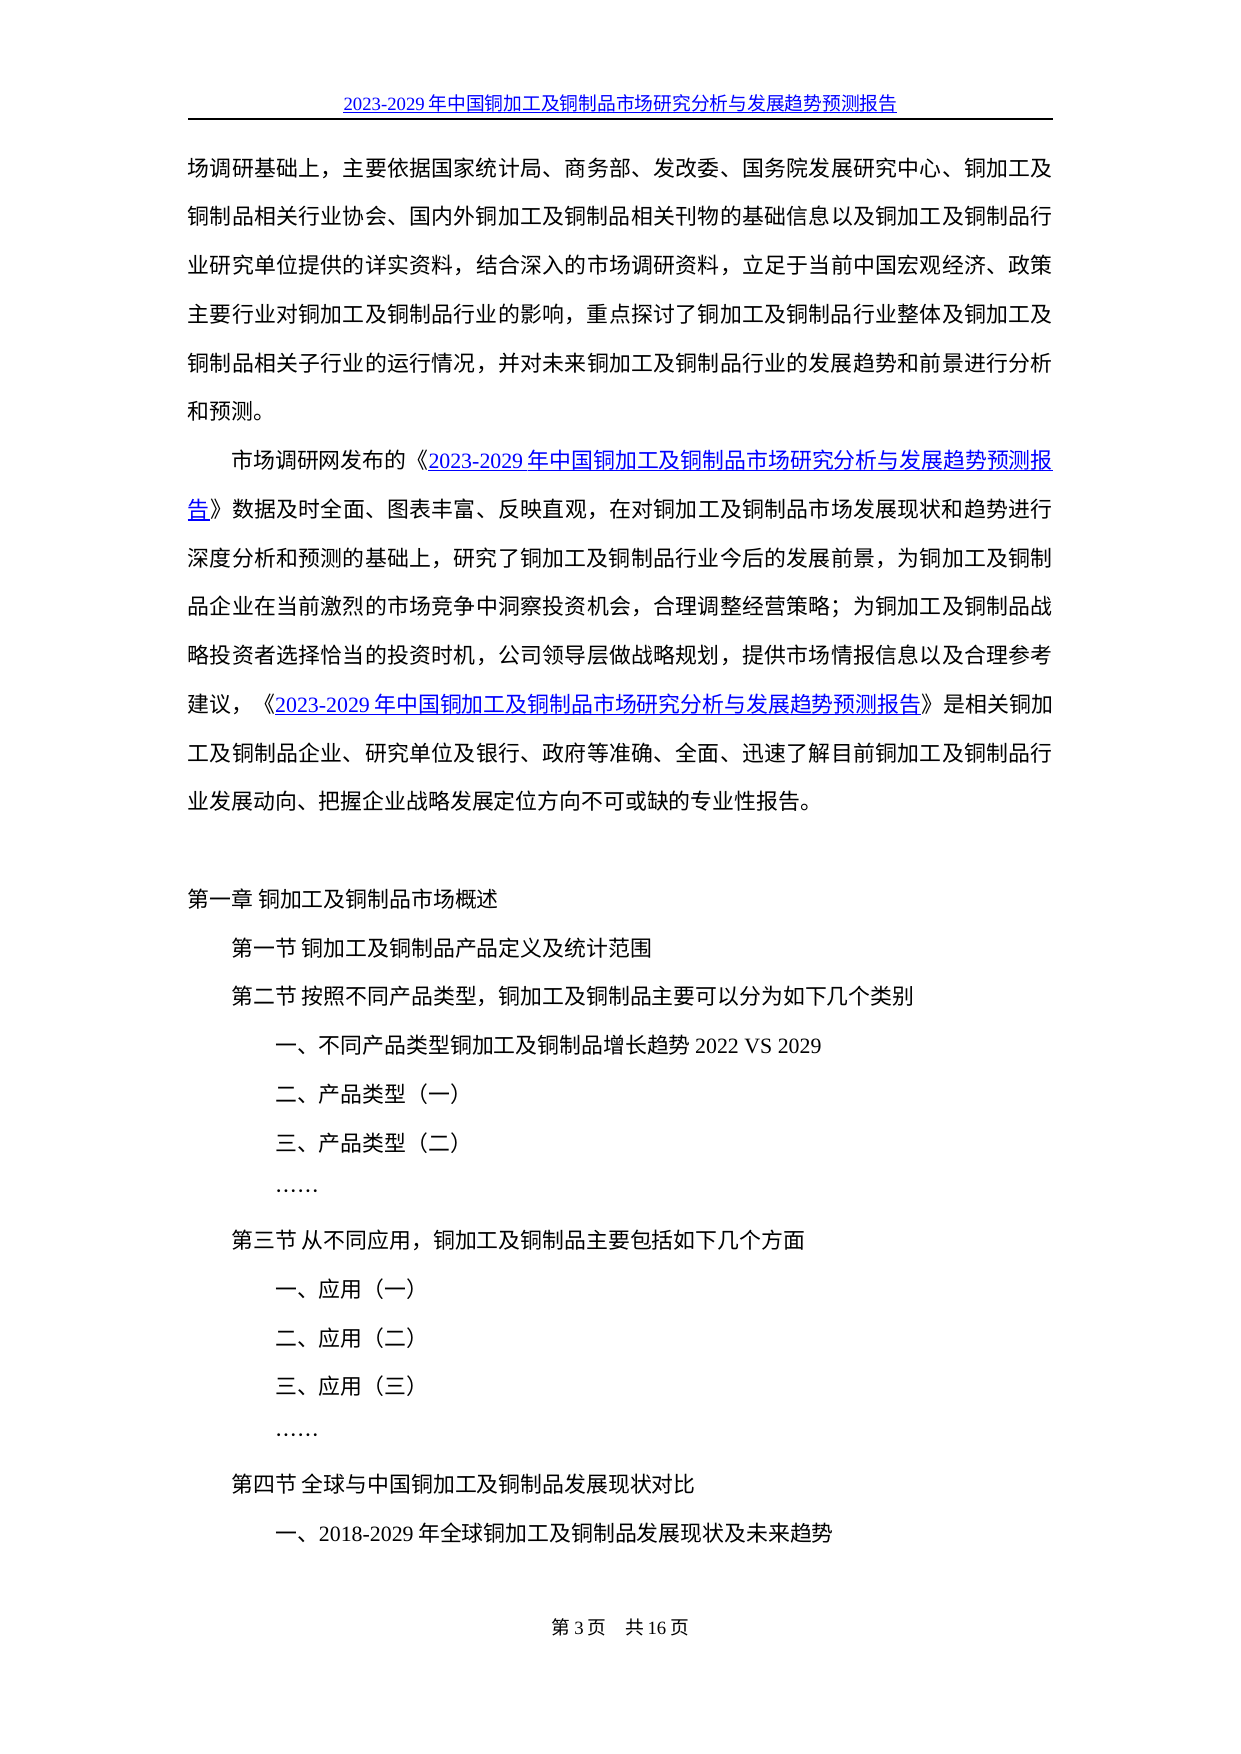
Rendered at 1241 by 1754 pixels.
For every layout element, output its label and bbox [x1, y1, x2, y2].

text [187, 150, 1053, 1548]
